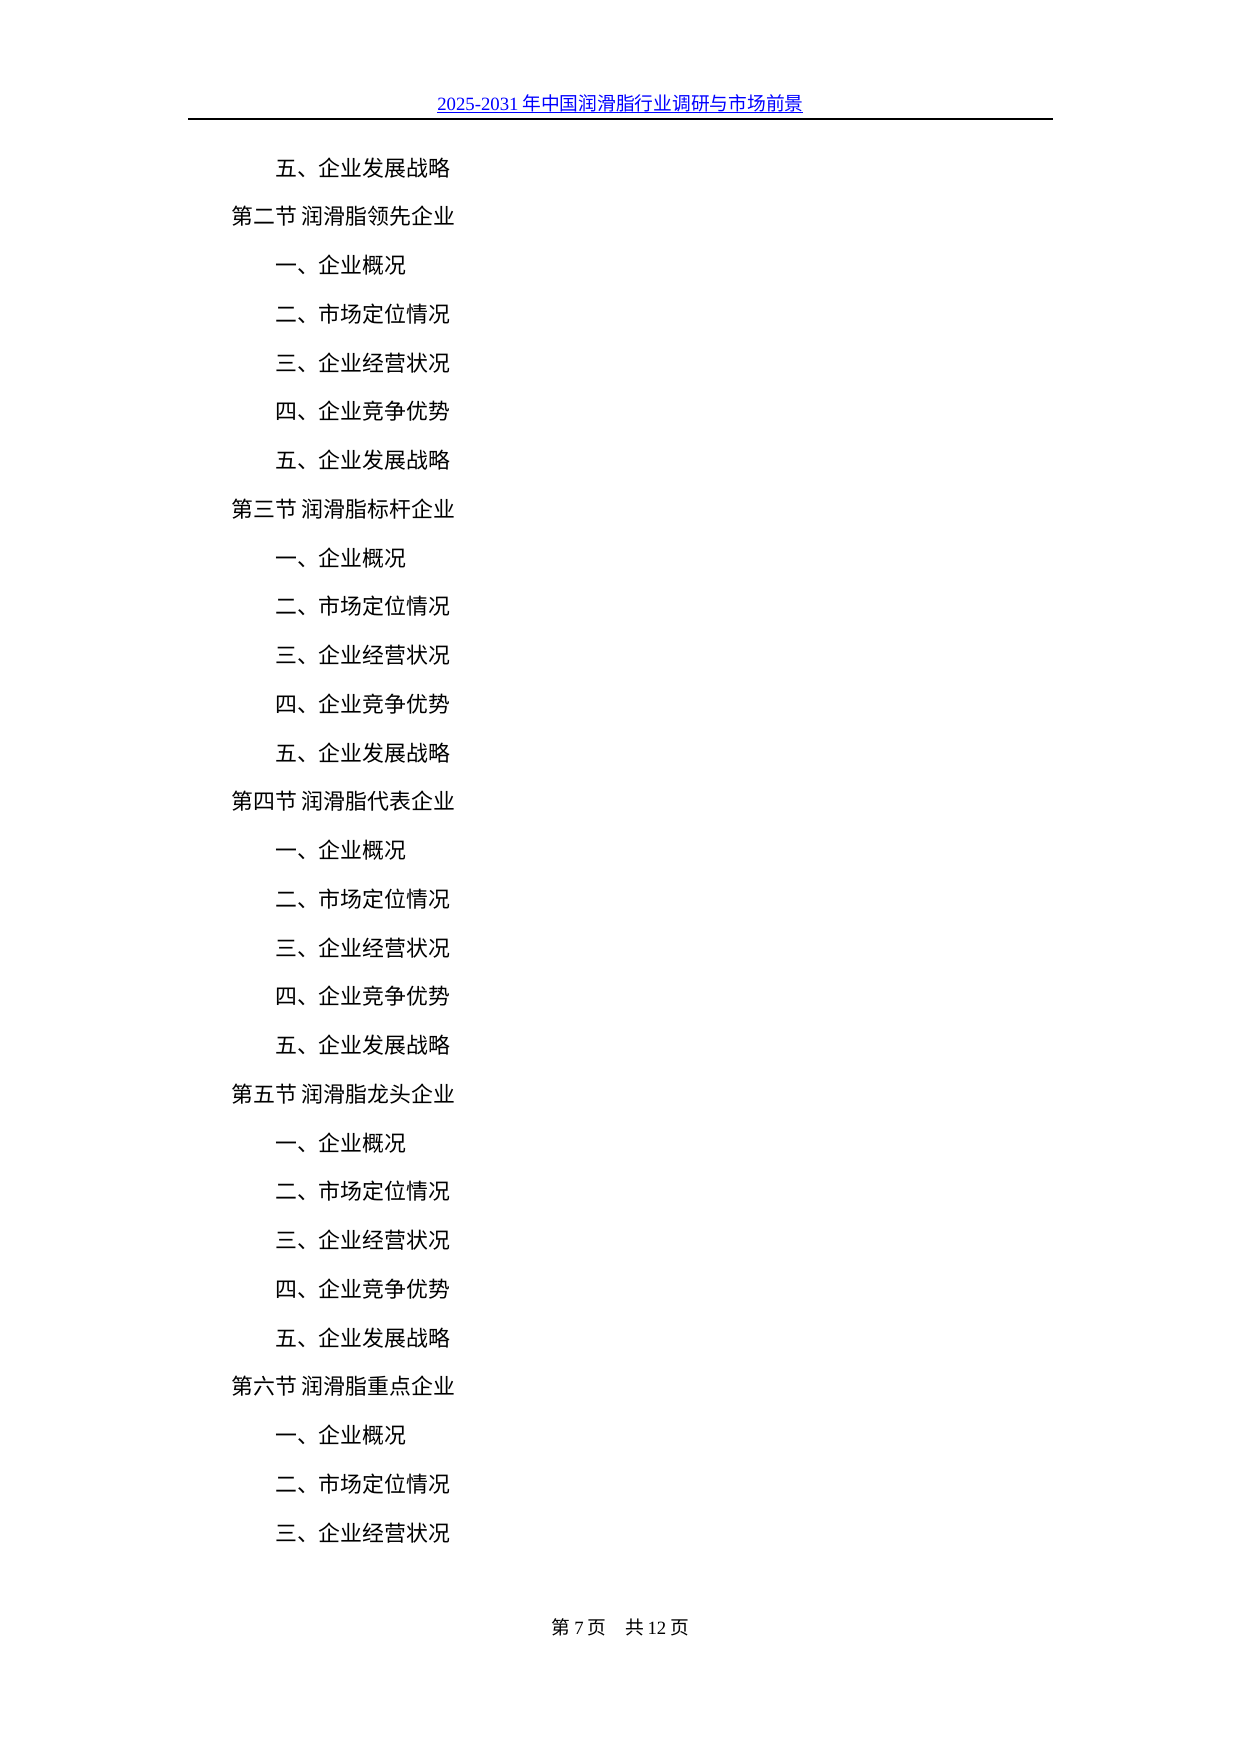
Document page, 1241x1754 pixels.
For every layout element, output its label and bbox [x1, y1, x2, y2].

text [187, 150, 1053, 1548]
